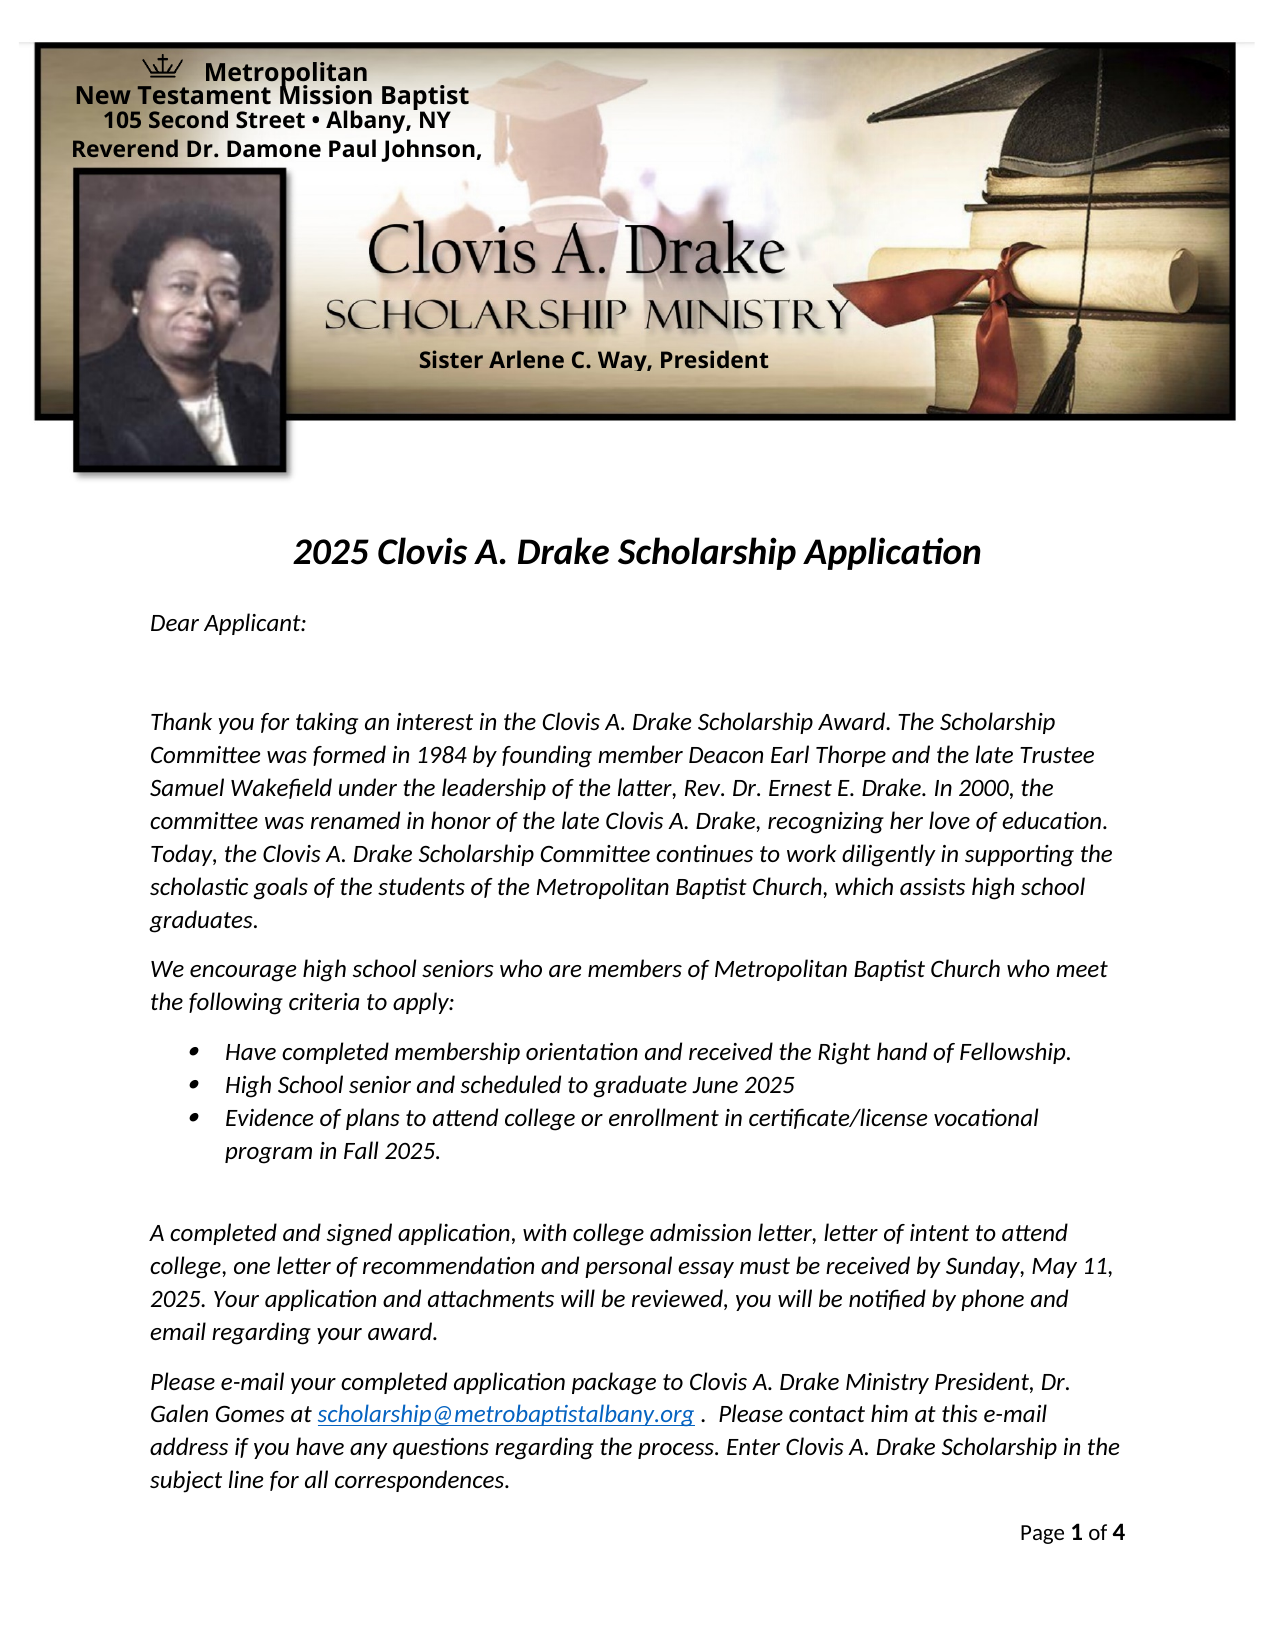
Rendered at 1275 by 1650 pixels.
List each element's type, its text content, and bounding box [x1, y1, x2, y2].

list Have completed membership orientation and received the Right hand of Fellowship. [187, 1036, 1125, 1067]
text Dear Applicant: [150, 607, 1125, 638]
list Evidence of plans to attend college or enrollment in certificate/license vocational program in Fall 2025. [187, 1102, 1125, 1165]
text Please e-mail your completed application package to Clovis A. Drake Ministry President, Dr. Galen Gomes at scholarship@metrobaptistalbany.org . Please contact him at this e-mail address if you have any questions regarding the process. Enter Clovis A. Drake Scholarship in the subject line for all correspondences. [150, 1366, 1125, 1495]
text Thank you for taking an interest in the Clovis A. Drake Scholarship Award. The Scholarship Committee was formed in 1984 by founding member Deacon Earl Thorpe and the late Trustee Samuel Wakefield under the leadership of the latter, Rev. Dr. Ernest E. Drake. In 2000, the committee was renamed in honor of the late Clovis A. Drake, recognizing her love of education. Today, the Clovis A. Drake Scholarship Committee continues to work diligently in supporting the scholastic goals of the students of the Metropolitan Baptist Church, which assists high school graduates. [150, 706, 1125, 934]
picture [18, 20, 1255, 485]
text A completed and signed application, with college admission letter, letter of intent to attend college, one letter of recommendation and personal essay must be received by Sunday, May 11, 2025. Your application and attachments will be reviewed, you will be notified by phone and email regarding your award. [150, 1217, 1125, 1347]
text We encourage high school seniors who are members of Metropolitan Baptist Church who meet the following criteria to apply: [150, 953, 1125, 1017]
text 2025 Clovis A. Drake Scholarship Application [150, 528, 1125, 573]
list High School senior and scheduled to graduate June 2025 [187, 1069, 1125, 1099]
